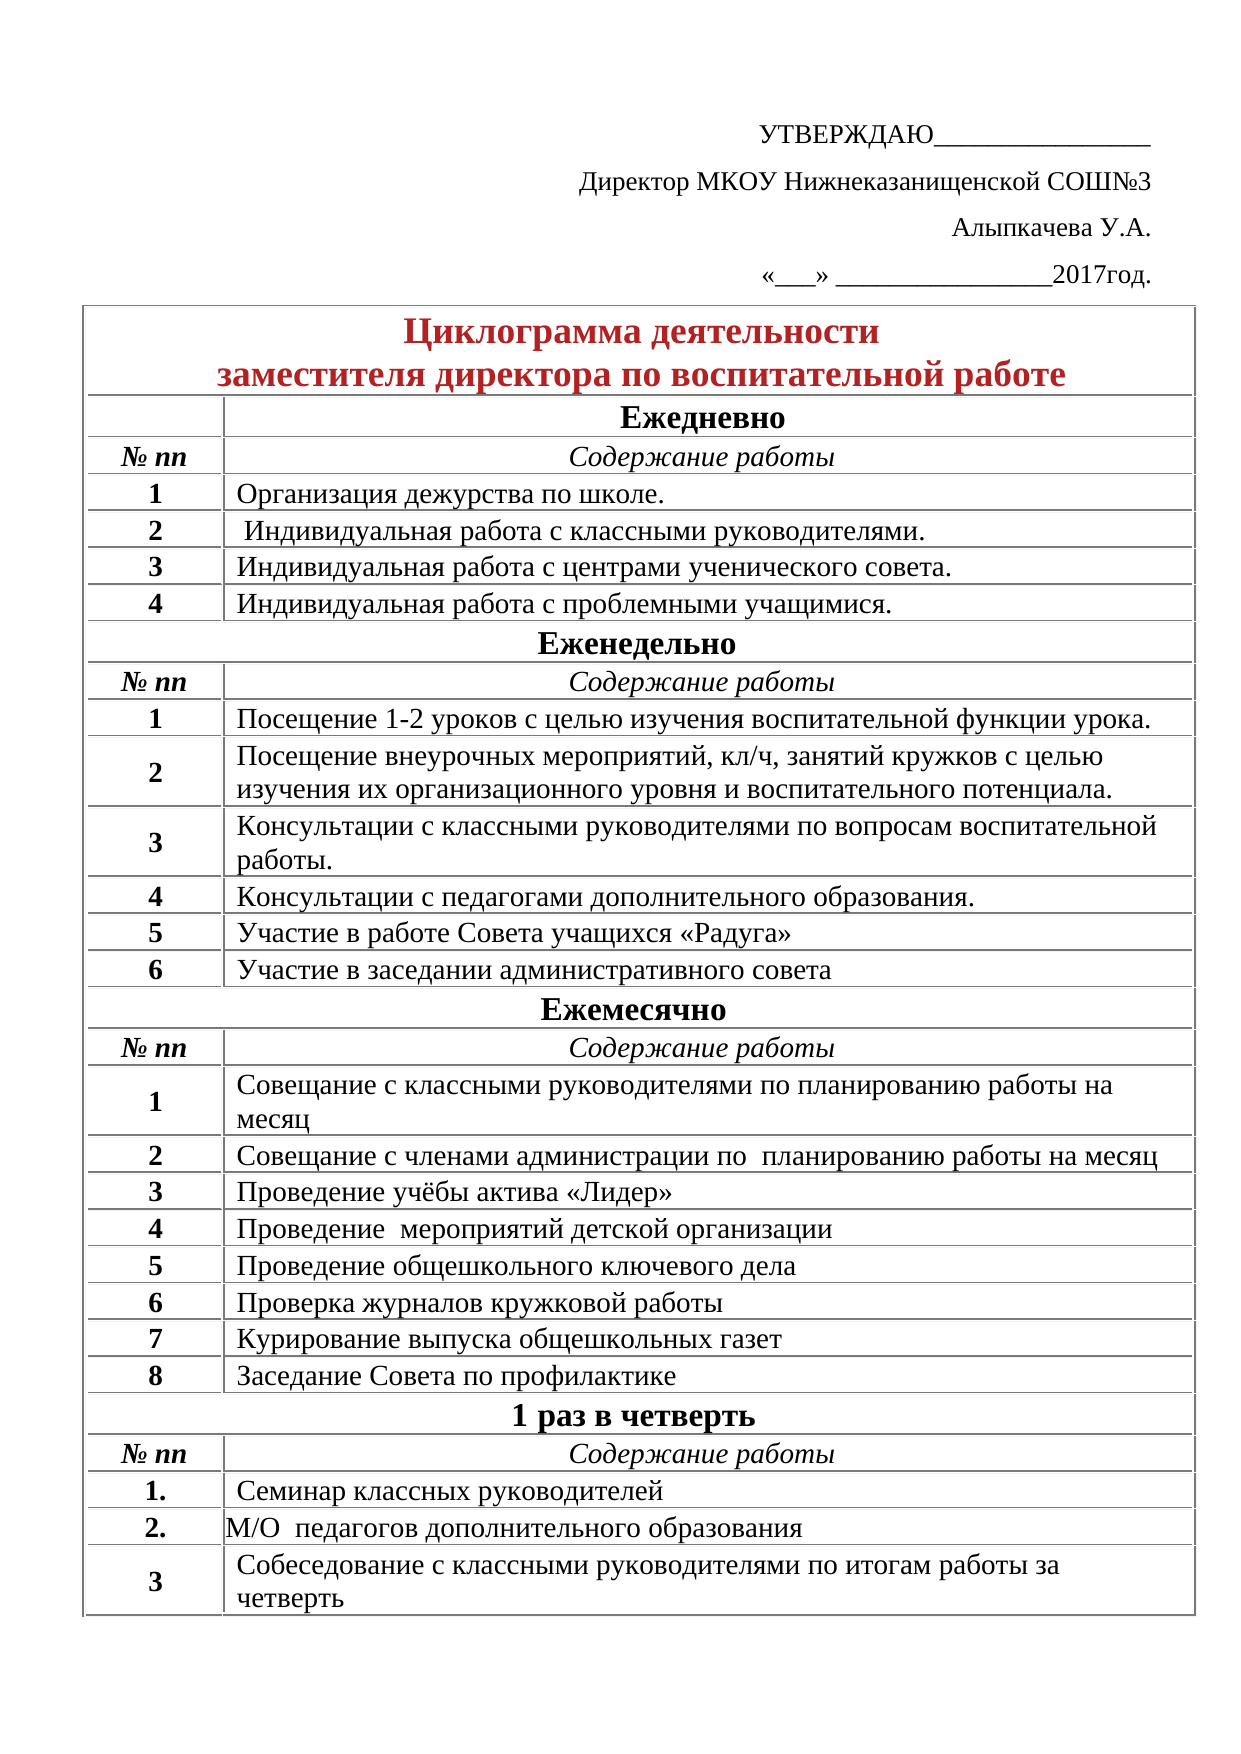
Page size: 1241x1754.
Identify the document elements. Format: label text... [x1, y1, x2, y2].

table_cell Индивидуальная работа с центрами ученического совета. [225, 546, 1195, 583]
table_cell 3 [86, 546, 221, 583]
table_cell Участие в заседании административного совета [225, 949, 1194, 986]
table_cell 2 [86, 1134, 221, 1171]
table_cell 3 [86, 1171, 221, 1208]
table_cell 5 [86, 912, 221, 949]
table_cell № пп [86, 1027, 221, 1064]
table_header Циклограмма деятельности заместителя директора по воспитательной работе [86, 308, 1194, 394]
table_cell Участие в работе Совета учащихся «Радуга» [225, 912, 1195, 949]
table_cell 3 [86, 805, 221, 875]
table_cell Посещение 1-2 уроков с целью изучения воспитательной функции урока. [225, 698, 1195, 735]
table_cell 2 [84, 735, 223, 805]
table_cell Содержание работы [225, 1027, 1195, 1064]
table_cell № пп [86, 661, 221, 698]
table_cell Содержание работы [225, 661, 1195, 698]
table_cell Совещание с членами администрации по планированию работы на месяц [225, 1134, 1195, 1171]
table_cell Семинар классных руководителей [225, 1470, 1195, 1507]
table_cell 5 [84, 1245, 223, 1281]
table_cell 7 [86, 1318, 221, 1355]
table_cell 1 раз в четверть [84, 1392, 1196, 1433]
table_cell Консультации с педагогами дополнительного образования. [225, 875, 1195, 912]
table_cell Проведение мероприятий детской организации [225, 1208, 1196, 1245]
text Алыпкачева У.А. [591, 211, 1152, 243]
table_cell Содержание работы [225, 1433, 1195, 1470]
table_cell 1 [86, 1064, 221, 1134]
table_cell [86, 394, 221, 436]
table_cell 1 [84, 473, 223, 509]
table_cell Организация дежурства по школе. [223, 473, 1196, 509]
table_cell Проведение учёбы актива «Лидер» [225, 1171, 1195, 1208]
table_cell 1. [86, 1470, 221, 1507]
table_cell Проверка журналов кружковой работы [225, 1281, 1195, 1318]
table_cell Еженедельно [84, 620, 1196, 661]
text «___» ________________2017год. [591, 258, 1152, 289]
table_cell 4 [84, 1208, 221, 1245]
table_cell Собеседование с классными руководителями по итогам работы за четверть [223, 1544, 1196, 1614]
table_cell 4 [86, 875, 221, 912]
table_cell Консультации с классными руководителями по вопросам воспитательной работы. [225, 805, 1195, 875]
table_cell 3 [84, 1544, 223, 1614]
table_cell Ежемесячно [84, 986, 1196, 1027]
text УТВЕРЖДАЮ________________ [74, 118, 1152, 149]
table_cell Индивидуальная работа с классными руководителями. [225, 509, 1195, 546]
table_cell 6 [86, 1281, 221, 1318]
table_cell 6 [86, 949, 221, 986]
table_cell Курирование выпуска общешкольных газет [225, 1318, 1195, 1355]
table_cell Содержание работы [223, 436, 1196, 473]
table_cell 1 [86, 698, 221, 735]
table_cell Посещение внеурочных мероприятий, кл/ч, занятий кружков с целью изучения их организационного уровня и воспитательного потенциала. [223, 735, 1196, 805]
table_cell № пп [84, 436, 223, 473]
table_cell Проведение общешкольного ключевого дела [223, 1245, 1196, 1281]
table_cell 2 [86, 509, 221, 546]
table_cell 2. [84, 1507, 223, 1544]
table_cell Заседание Совета по профилактике [225, 1355, 1194, 1392]
table_cell Индивидуальная работа с проблемными учащимися. [225, 583, 1196, 620]
table_cell 8 [86, 1355, 221, 1392]
table_cell М/О педагогов дополнительного образования [223, 1507, 1196, 1544]
text Директор МКОУ Нижнеказанищенской СОШ№3 [74, 165, 1152, 196]
table_cell Ежедневно [225, 394, 1195, 436]
table_cell Совещание с классными руководителями по планированию работы на месяц [225, 1064, 1195, 1134]
table_cell № пп [86, 1433, 221, 1470]
table_cell 4 [84, 583, 221, 620]
